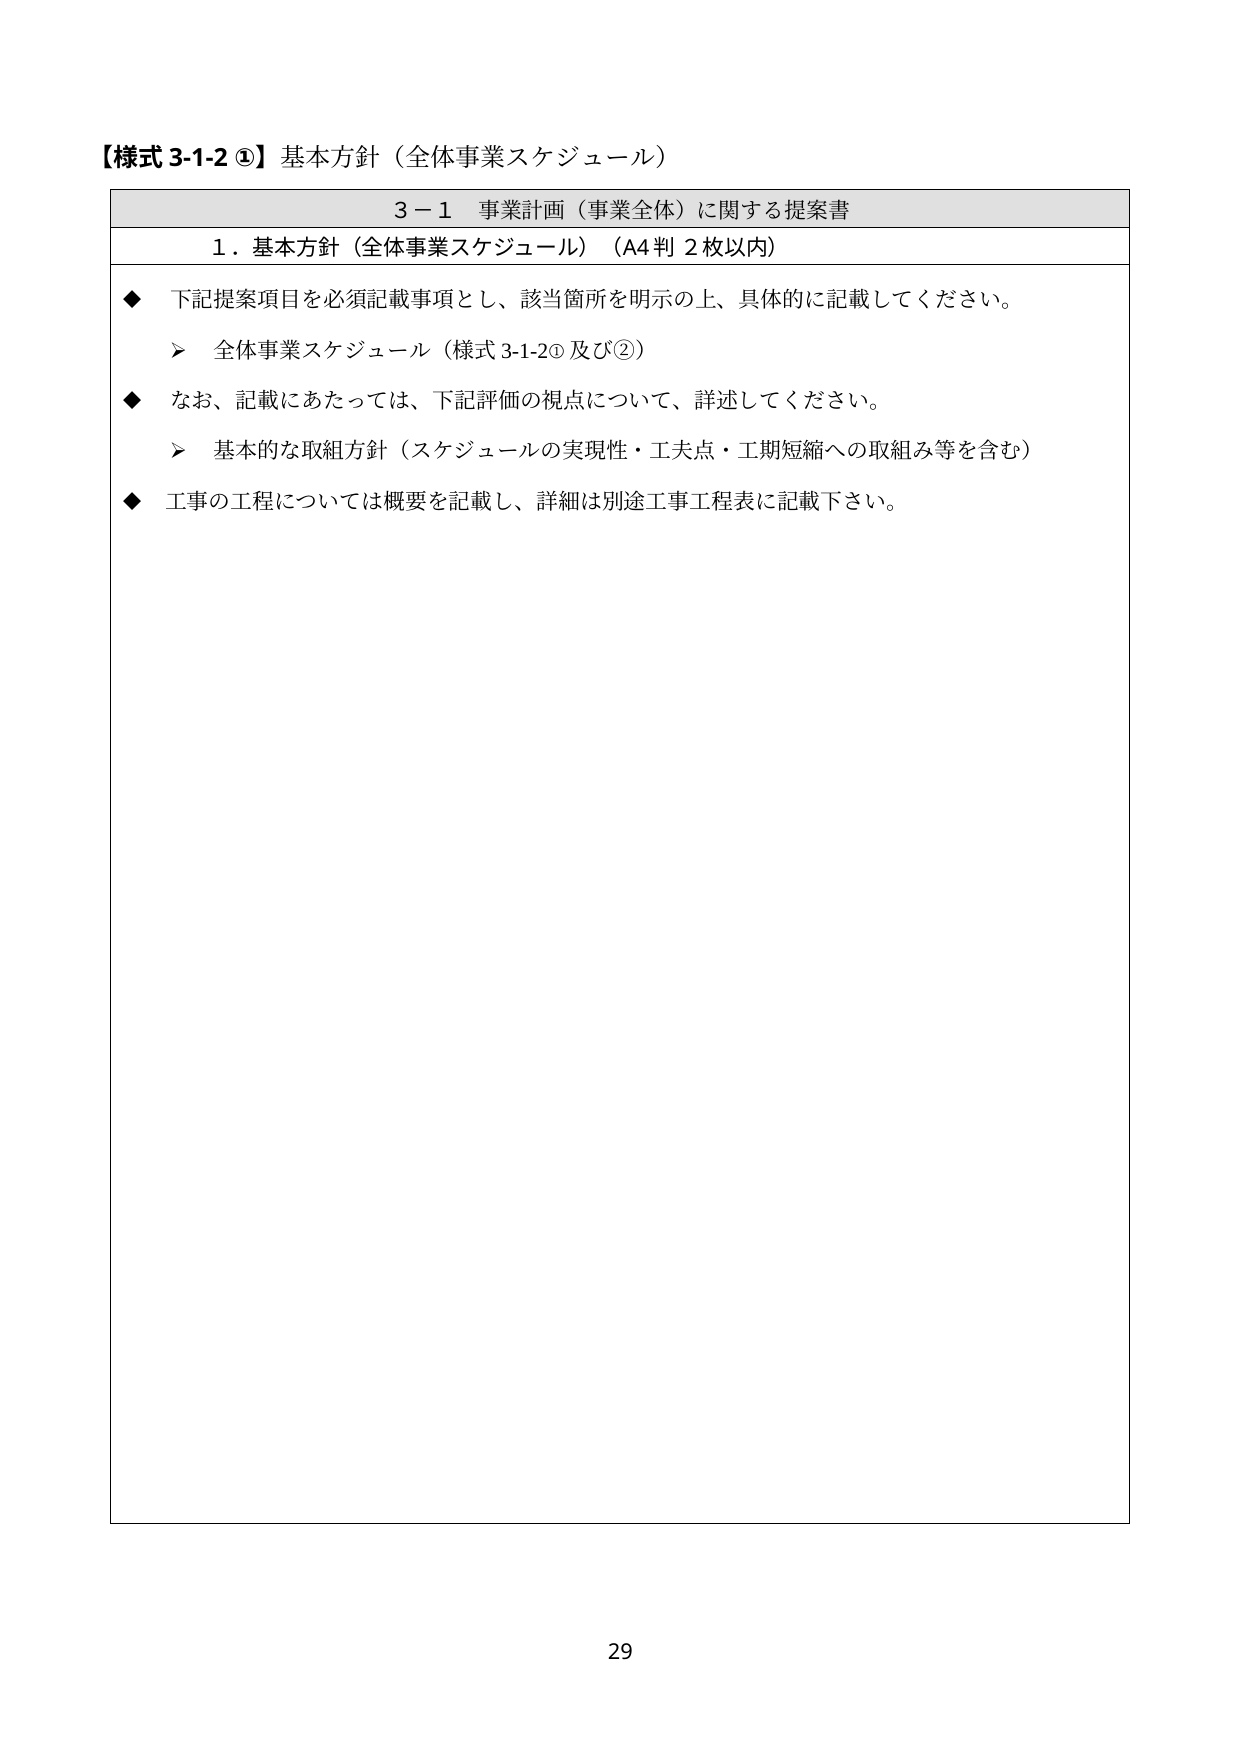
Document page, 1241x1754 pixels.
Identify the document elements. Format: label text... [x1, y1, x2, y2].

table_header ３－１ 事業計画（事業全体）に関する提案書 [111, 190, 1129, 227]
table_cell 下記提案項目を必須記載事項とし、該当箇所を明示の上、具体的に記載してください。 全体事業スケジュール（様式3-1-2①及び②） なお、記載にあたっては、下記評価の視点について、詳述してください。 基本的な取組方針（スケジュールの実現性・工夫点・工期短縮への取組み等を含む） 工事の工程については概要を記載し、詳細は別途工事工程表に記載下さい。 [111, 265, 1129, 1523]
subtitle 【様式3-1-2 ①】基本方針（全体事業スケジュール） [89, 122, 1152, 189]
table_cell １．基本方針（全体事業スケジュール）（A4判 ２枚以内） [111, 228, 1129, 264]
